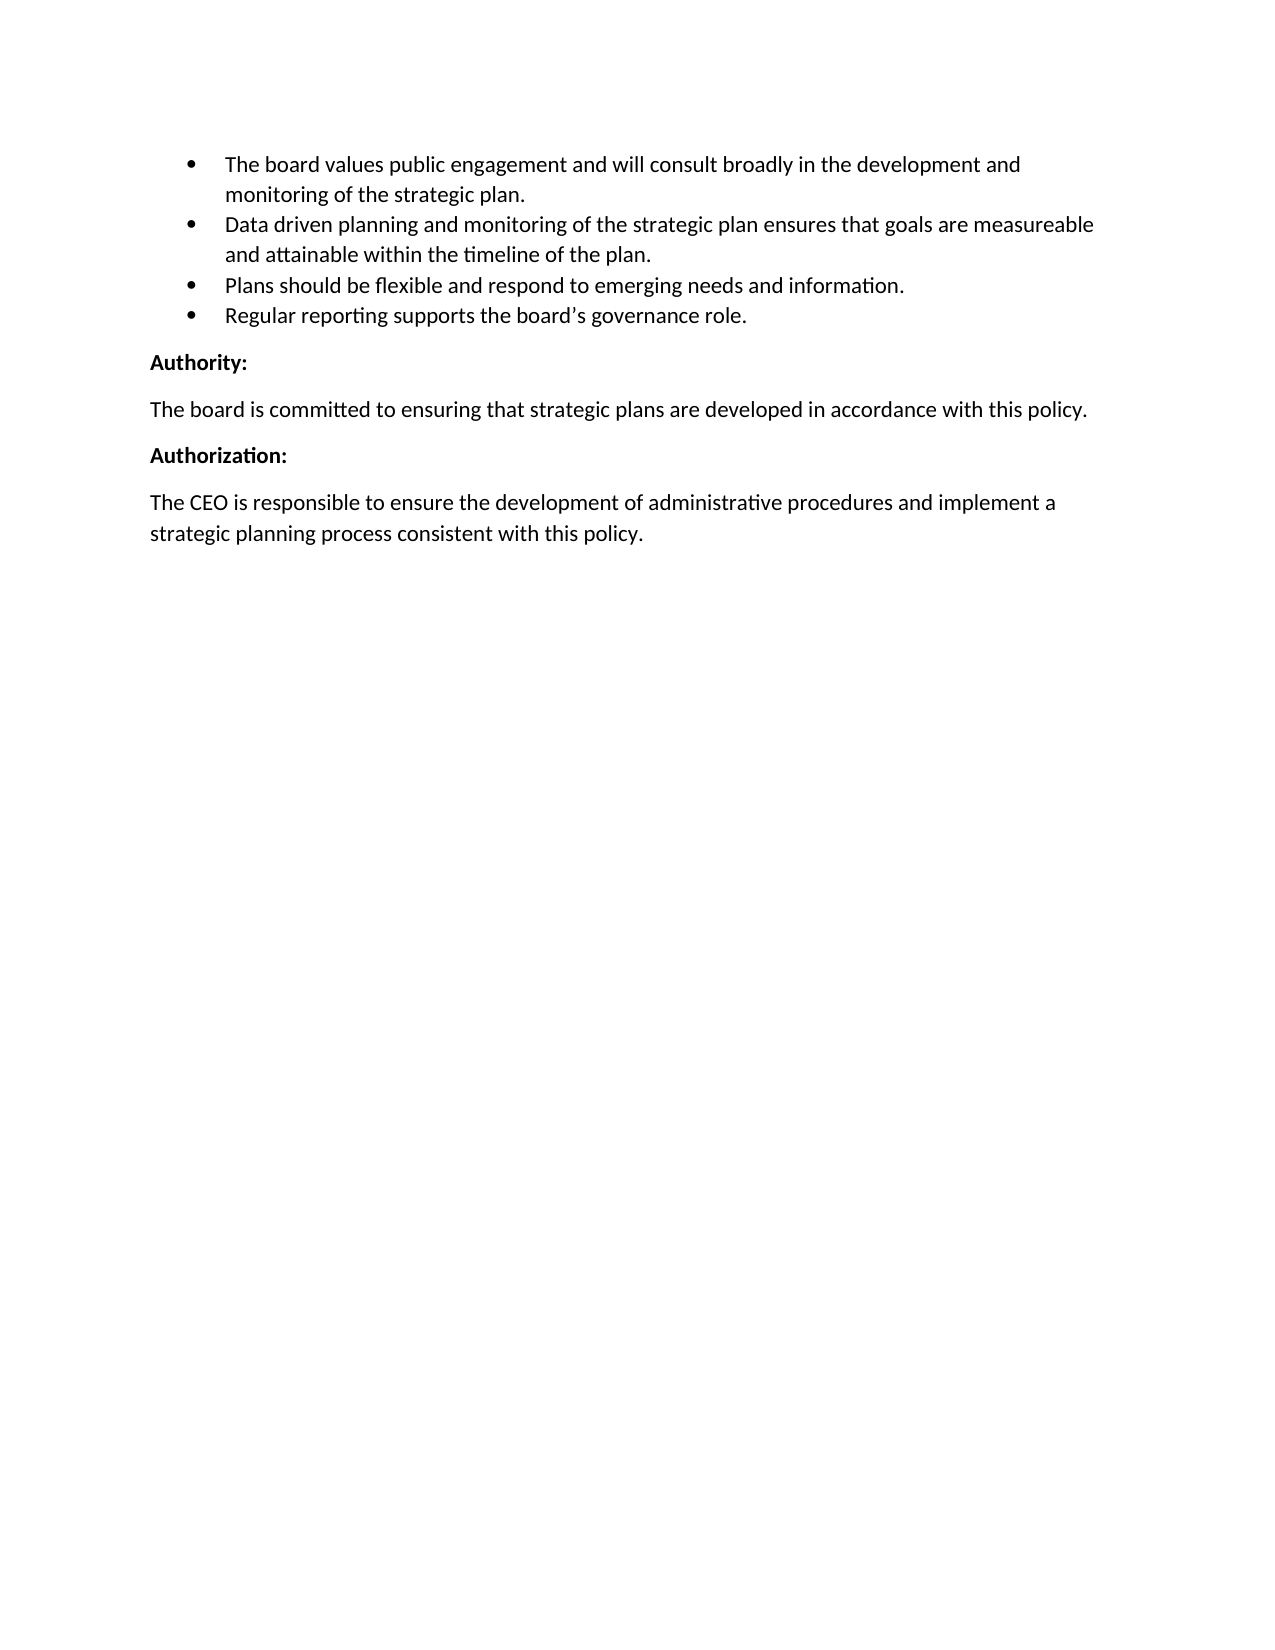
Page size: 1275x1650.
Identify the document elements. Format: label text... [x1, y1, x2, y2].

list Regular reporting supports the board’s governance role. [187, 301, 1125, 329]
text The board is committed to ensuring that strategic plans are developed in accordance with this policy. [150, 395, 1125, 423]
list Data driven planning and monitoring of the strategic plan ensures that goals are measureable and attainable within the timeline of the plan. [187, 210, 1125, 269]
list The board values public engagement and will consult broadly in the development and monitoring of the strategic plan. [187, 150, 1125, 208]
text The CEO is responsible to ensure the development of administrative procedures and implement a strategic planning process consistent with this policy. [150, 488, 1125, 547]
text Authorization: [150, 442, 1125, 470]
list Plans should be flexible and respond to emerging needs and information. [187, 271, 1125, 299]
text Authority: [150, 348, 1125, 376]
